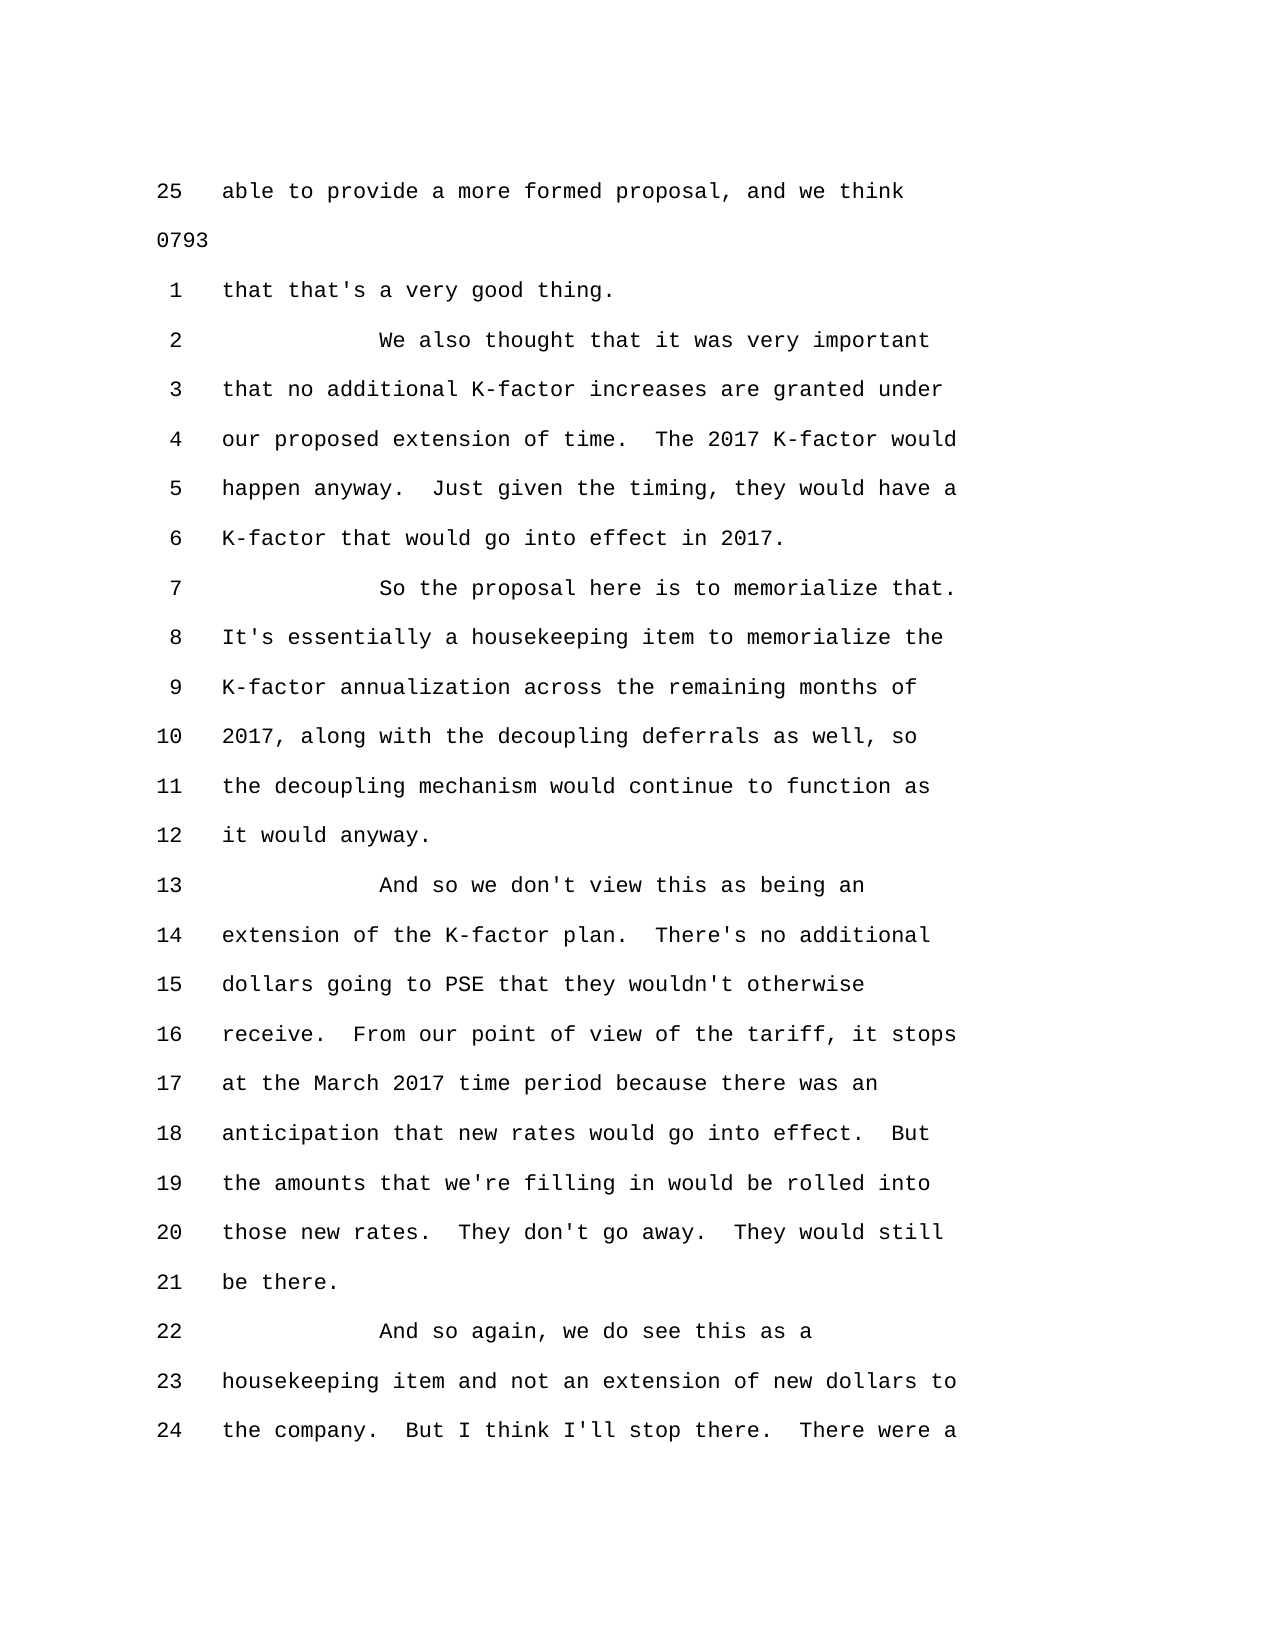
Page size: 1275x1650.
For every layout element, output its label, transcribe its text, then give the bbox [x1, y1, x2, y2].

text 1 that that's a very good thing. [156, 279, 1119, 304]
text 10 2017, along with the decoupling deferrals as well, so [156, 725, 1119, 750]
text 11 the decoupling mechanism would continue to function as [156, 775, 1119, 800]
text 4 our proposed extension of time. The 2017 K-factor would [156, 428, 1119, 453]
text 17 at the March 2017 time period because there was an [156, 1072, 1119, 1097]
text 9 K-factor annualization across the remaining months of [156, 676, 1119, 701]
text 7 So the proposal here is to memorialize that. [156, 577, 1119, 601]
text 21 be there. [156, 1271, 1119, 1296]
text 22 And so again, we do see this as a [156, 1320, 1119, 1345]
text 5 happen anyway. Just given the timing, they would have a [156, 477, 1119, 502]
text 12 it would anyway. [156, 824, 1119, 849]
text 25 able to provide a more formed proposal, and we think [156, 180, 1119, 205]
text 6 K-factor that would go into effect in 2017. [156, 527, 1119, 552]
text 16 receive. From our point of view of the tariff, it stops [156, 1023, 1119, 1048]
text 20 those new rates. They don't go away. They would still [156, 1221, 1119, 1246]
text 24 the company. But I think I'll stop there. There were a [156, 1419, 1119, 1444]
text 0793 [156, 229, 1119, 254]
text 14 extension of the K-factor plan. There's no additional [156, 924, 1119, 948]
text 19 the amounts that we're filling in would be rolled into [156, 1172, 1119, 1196]
text 15 dollars going to PSE that they wouldn't otherwise [156, 973, 1119, 998]
text 2 We also thought that it was very important [156, 329, 1119, 353]
text 3 that no additional K-factor increases are granted under [156, 378, 1119, 403]
text 13 And so we don't view this as being an [156, 874, 1119, 899]
text 18 anticipation that new rates would go into effect. But [156, 1122, 1119, 1147]
text 23 housekeeping item and not an extension of new dollars to [156, 1370, 1119, 1395]
text 8 It's essentially a housekeeping item to memorialize the [156, 626, 1119, 651]
